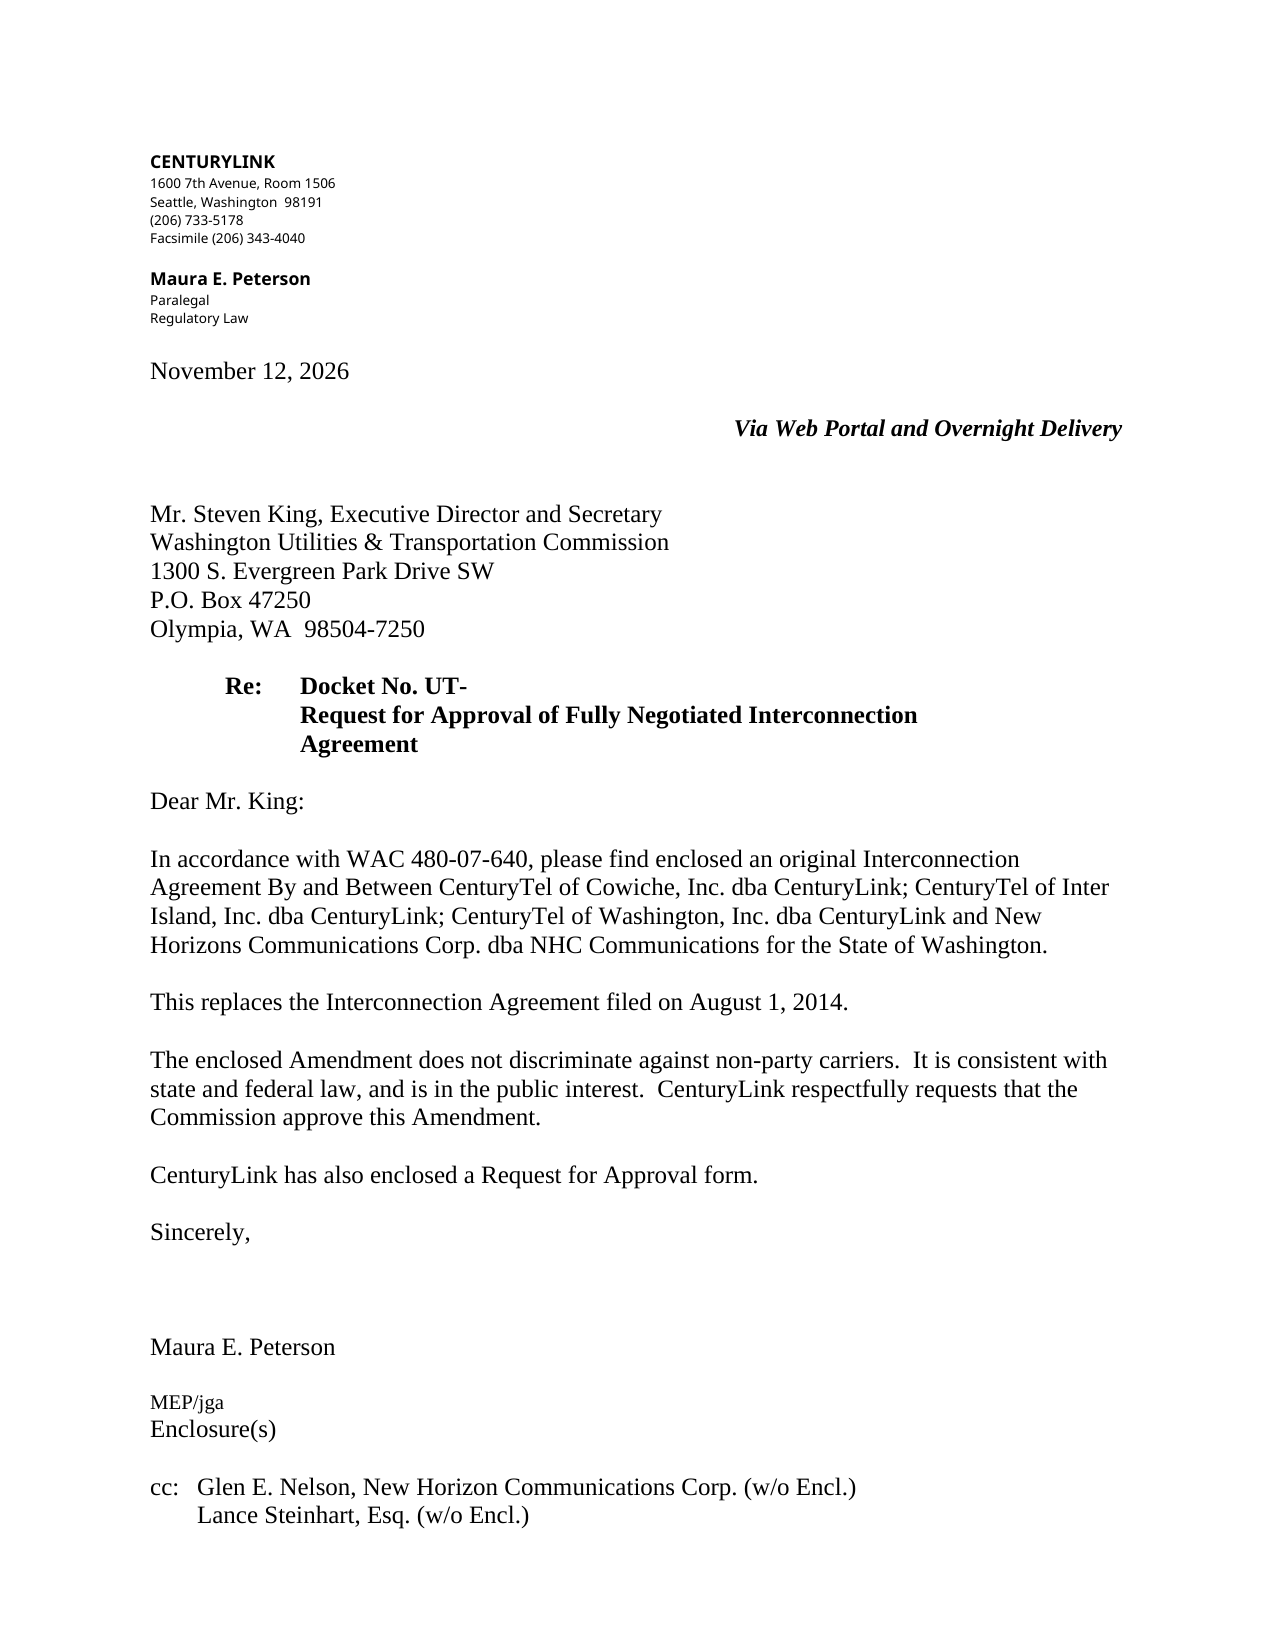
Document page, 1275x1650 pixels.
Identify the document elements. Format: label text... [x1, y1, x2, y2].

text CENTURYLINK [150, 150, 1125, 174]
text Maura E. Peterson [150, 266, 1125, 291]
text MEP/jga [150, 1390, 1125, 1414]
text In accordance with WAC 480-07-640, please find enclosed an original Interconnection Agreement By and Between CenturyTel of Cowiche, Inc. dba CenturyLink; CenturyTel of Inter Island, Inc. dba CenturyLink; CenturyTel of Washington, Inc. dba CenturyLink and New Horizons Communications Corp. dba NHC Communications for the State of Washington. [150, 844, 1125, 959]
text The enclosed Amendment does not discriminate against non-party carriers. It is consistent with state and federal law, and is in the public interest. CenturyLink respectfully requests that the Commission approve this Amendment. [150, 1045, 1125, 1131]
text Dear Mr. King: [150, 786, 1125, 815]
subtitle Via Web Portal and Overnight Delivery [150, 414, 1125, 441]
text This replaces the Interconnection Agreement filed on August 1, 2014. [150, 987, 1125, 1016]
text 1300 S. Evergreen Park Drive SW [150, 556, 1125, 585]
text Washington Utilities & Transportation Commission [150, 527, 1125, 556]
text cc: Glen E. Nelson, New Horizon Communications Corp. (w/o Encl.) [150, 1472, 1125, 1500]
text Lance Steinhart, Esq. (w/o Encl.) [150, 1500, 1125, 1529]
text August 21, 2014 [150, 356, 1125, 385]
text Re: Docket No. UT- [150, 671, 1125, 700]
text Regulatory Law [150, 309, 1125, 327]
text Request for Approval of Fully Negotiated Interconnection Agreement [150, 700, 975, 757]
text 1600 7th Avenue, Room 1506 [150, 174, 1125, 193]
text CenturyLink has also enclosed a Request for Approval form. [150, 1160, 1125, 1189]
text Paralegal [150, 291, 1125, 309]
text Enclosure(s) [150, 1414, 1125, 1443]
text Maura E. Peterson [150, 1332, 1125, 1361]
text Mr. Steven King, Executive Director and Secretary [150, 499, 1125, 527]
text Sincerely, [150, 1217, 1125, 1246]
text (206) 733-5178 [150, 211, 1125, 229]
text Olympia, WA 98504-7250 [150, 614, 1125, 642]
text P.O. Box 47250 [150, 585, 1125, 614]
text Facsimile (206) 343-4040 [150, 229, 1125, 248]
